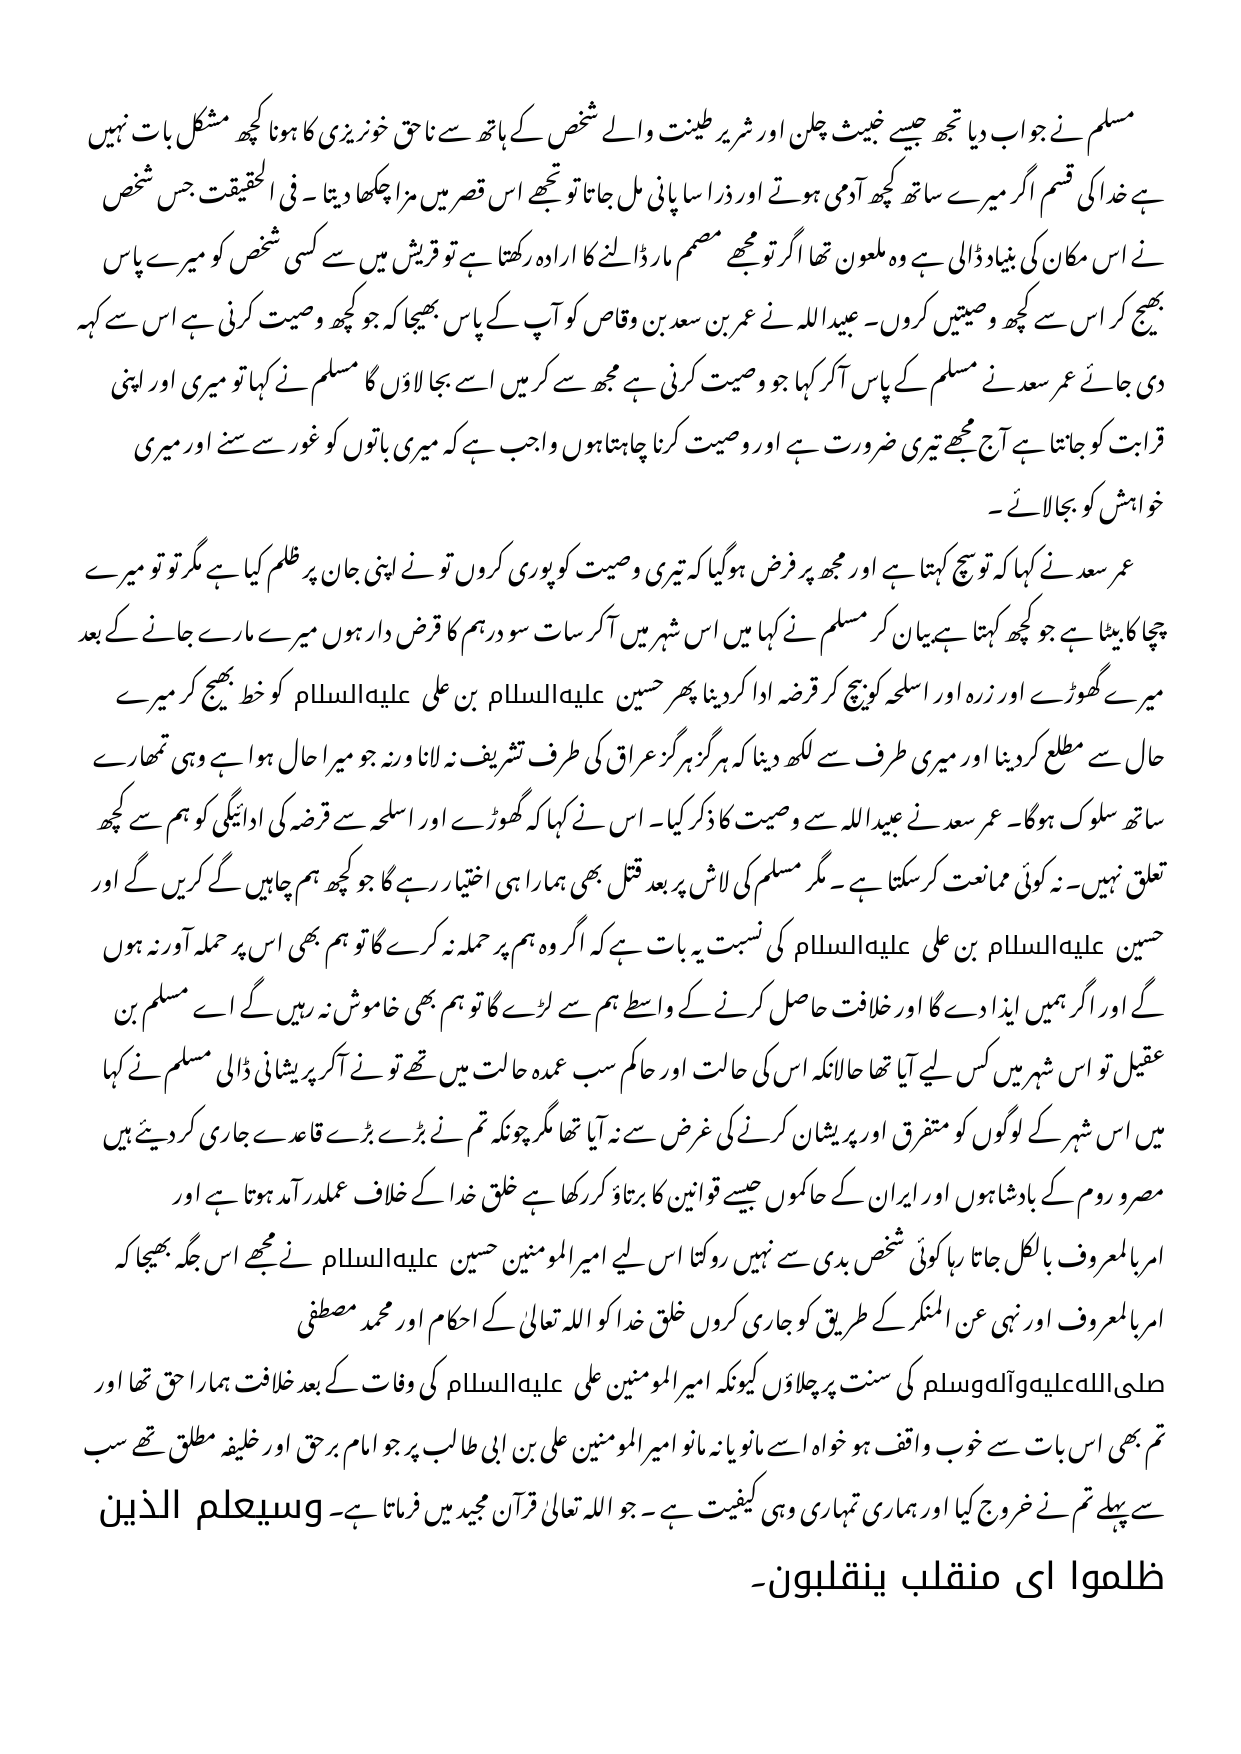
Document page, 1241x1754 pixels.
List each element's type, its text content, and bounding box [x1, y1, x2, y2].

text مسلم نے جواب دیا تجھ جیسے خبیث چلن اور شریر طینت والے شخص کے ہاتھ سے ناحق خونریزی کا ہونا کچھ مشکل بات نہیں ہے خدا کی قسم اگر میرے ساتھ کچھ آدمی ہوتے اور ذرا سا پانی مل جاتا تو تجھے اس قصر میں مزا چکھا دیتا ۔ فی الحقیقت جس شخص نے اس مکان کی بنیاد ڈالی ہے وہ ملعون تھا اگر تو مجھے مصمم مار ڈالنے کا ارادہ رکھتا ہے تو قریش میں سے کسی شخص کو میرے پاس بھیج کر اس سے کچھ وصیتیں کروں۔ عبیداللہ نے عمر بن سعد بن وقاص کو آپ کے پاس بھیجا کہ جو کچھ وصیت کرنی ہے اس سے کہہ دی جائے عمر سعد نے مسلم کے پاس آکر کہا جو وصیت کرنی ہے مجھ سے کر میں اسے بجا لاؤں گا مسلم نے کہا تو میری اور اپنی قرابت کو جانتا ہے آج مجھے تیری ضرورت ہے اور وصیت کرنا چاہتاہوں واجب ہے کہ میری باتوں کو غور سے سنے اور میری خواہش کو بجالائے ۔ [75, 94, 1165, 531]
text عمر سعد نے کہا کہ توسچ کہتا ہے اور مجھ پر فرض ہوگیا کہ تیری وصیت کو پوری کروں تو نے اپنی جان پر ظلم کیا ہے مگر تو تو میرے چچا کا بیٹا ہے جو کچھ کہتا ہے بیان کر مسلم نے کہا میں اس شہر میں آ کر سات سو درہم کا قرض دار ہوں میرے مارے جانے کے بعد میرے گھوڑے اور زرہ اور اسلحہ کو بیچ کر قرضہ ادا کردینا پھر حسین عليه‌السلام بن علی عليه‌السلام کو خط بھیج کر میرے حال سے مطلع کردینا اور میری طرف سے لکھ دینا کہ ہرگز ہرگز عراق کی طرف تشریف نہ لانا ورنہ جو میرا حال ہوا ہے وہی تمھارے ساتھ سلوک ہوگا۔ عمر سعد نے عبیداللہ سے وصیت کا ذکر کیا۔ اس نے کہا کہ گھوڑے اور اسلحہ سے قرضہ کی ادائیگی کو ہم سے کچھ تعلق نہیں۔ نہ کوئی ممانعت کرسکتا ہے ۔ مگر مسلم کی لاش پر بعد قتل بھی ہمارا ہی اختیار رہے گا جو کچھ ہم چاہیں گے کریں گے اور حسین عليه‌السلام بن علی عليه‌السلام کی نسبت یہ بات ہے کہ اگر وہ ہم پر حملہ نہ کرے گا تو ہم بھی اس پر حملہ آور نہ ہوں گے اور اگر ہمیں ایذا دے گا اور خلافت حاصل کرنے کے واسطے ہم سے لڑے گا تو ہم بھی خاموش نہ رہیں گے اے مسلم بن عقیل تو اس شہر میں کس لیے آیا تھا حالانکہ اس کی حالت اور حاکم سب عمدہ حالت میں تھے تو نے آکر پریشانی ڈالی مسلم نے کہا میں اس شہر کے لوگوں کو متفرق اور پریشان کرنے کی غرض سے نہ آیا تھا مگر چونکہ تم نے بڑے بڑے قاعدے جاری کر دیئے ہیں مصرو روم کے بادشاہوں اور ایران کے حاکموں جیسے قوانین کا برتاؤ کررکھا ہے خلق خدا کے خلاف عملدر آمد ہوتا ہے اور امربالمعروف بالکل جاتا رہا کوئی شخص بدی سے نہیں روکتا اس لیے امیرالمومنین حسین عليه‌السلام نے مجھے اس جگہ بھیجا کہ امربالمعروف اور نہی عن المنکر کے طریق کو جاری کروں خلق خدا کو اللہ تعالیٰ کے احکام اور محمد مصطفی صلى‌الله‌عليه‌وآله‌وسلم کی سنت پر چلاؤں کیونکہ امیرالمومنین علی عليه‌السلام کی وفات کے بعد خلافت ہمارا حق تھا اور تم بھی اس بات سے خوب واقف ہو خواہ اسے مانو یا نہ مانو امیرالمومنین علی بن ابی طالب پر جو امام برحق اور خلیفہ مطلق تھے سب سے پہلے تم نے خروج کیا اور ہماری تمہاری وہی کیفیت ہے ۔ جو اللہ تعالیٰ قرآن مجید میں فرماتا ہے۔ وسیعلم الذین ظلموا ای منقلب ینقلبون۔ [75, 531, 1165, 1613]
